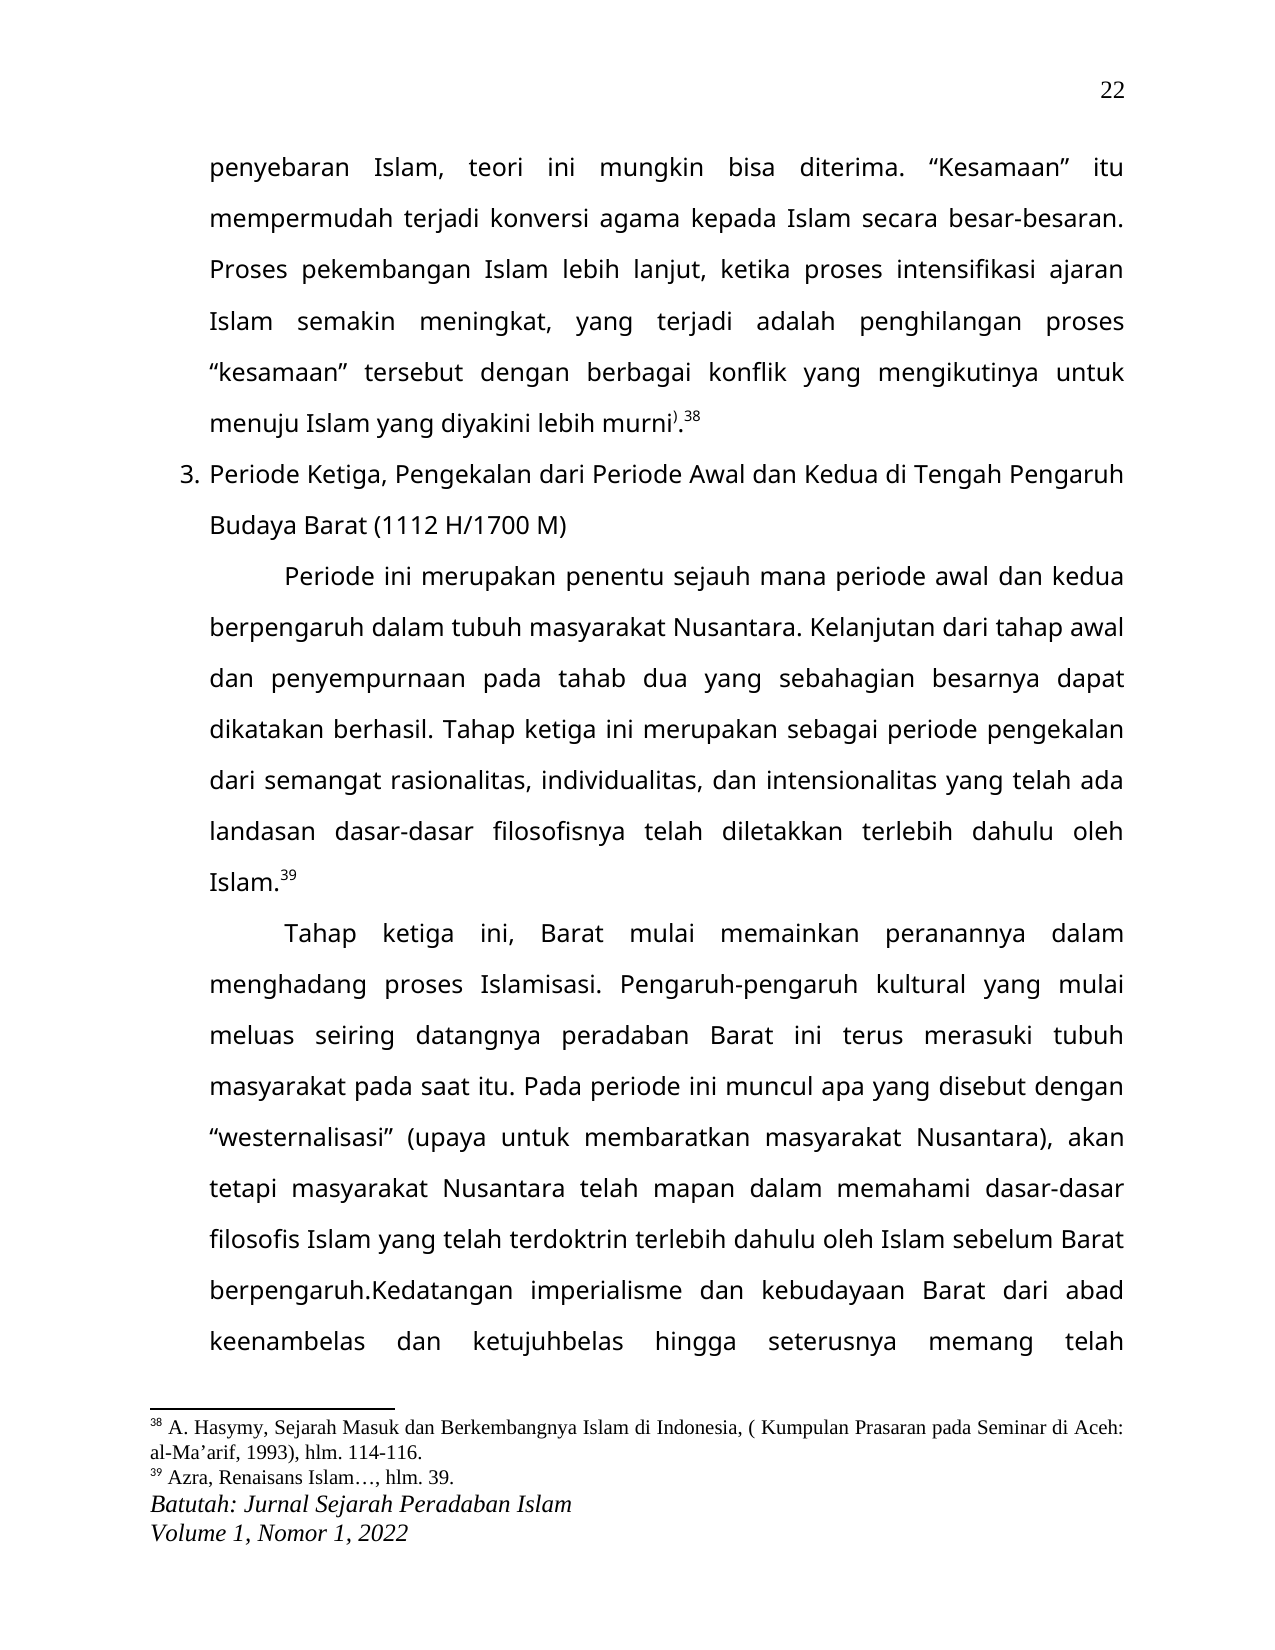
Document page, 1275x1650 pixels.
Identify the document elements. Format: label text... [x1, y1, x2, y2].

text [209, 916, 1125, 1358]
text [209, 150, 1125, 439]
list Periode Ketiga, Pengekalan dari Periode Awal dan Kedua di Tengah Pengaruh Budaya Barat (1112 H/1700 M) [179, 456, 1125, 541]
text Periode ini merupakan penentu sejauh mana periode awal dan kedua berpengaruh dalam tubuh masyarakat Nusantara. Kelanjutan dari tahap awal dan penyempurnaan pada tahab dua yang sebahagian besarnya dapat dikatakan berhasil. Tahap ketiga ini merupakan sebagai periode pengekalan dari semangat rasionalitas, individualitas, dan intensionalitas yang telah ada landasan dasar-dasar filosofisnya telah diletakkan terlebih dahulu oleh Islam. [209, 558, 1125, 899]
